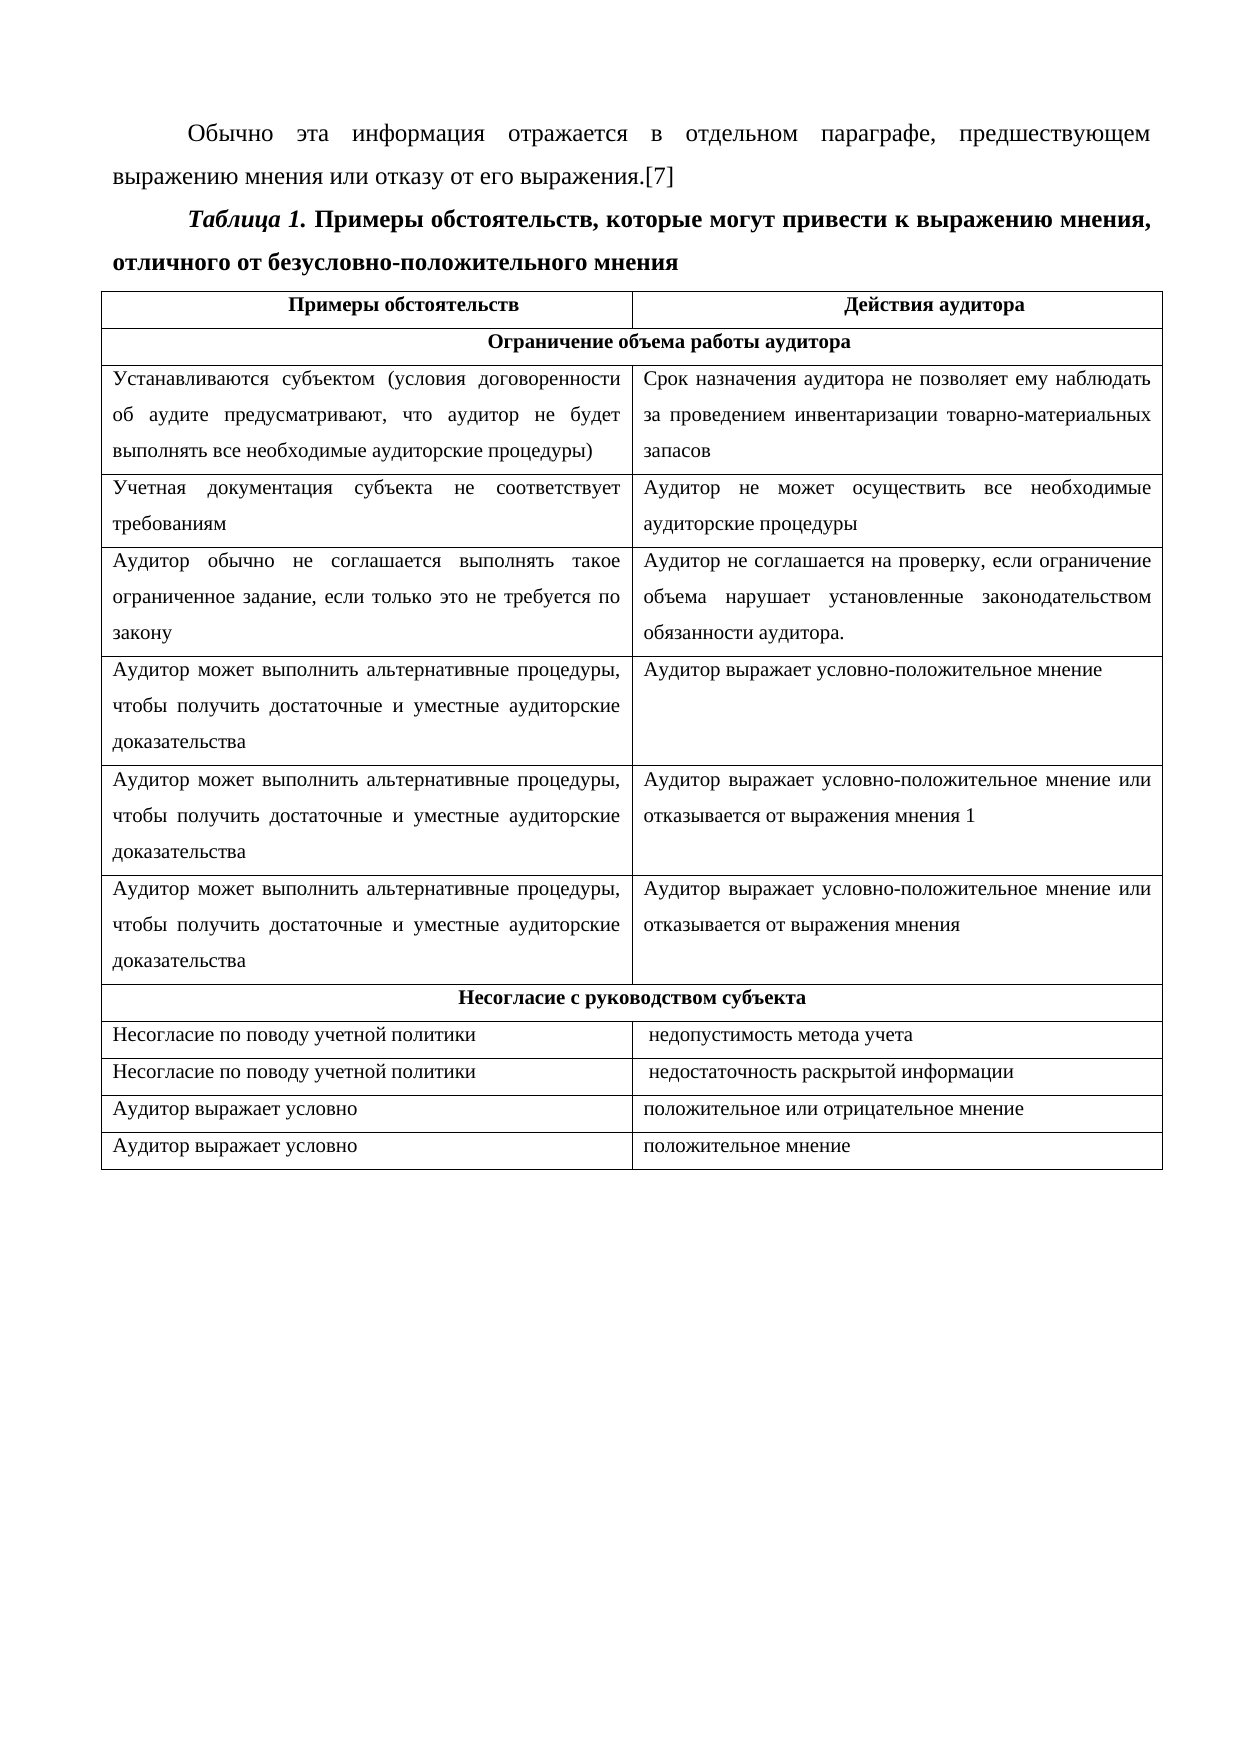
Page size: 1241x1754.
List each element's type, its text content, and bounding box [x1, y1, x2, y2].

table_cell положительное мнение [633, 1133, 1162, 1169]
table_cell Несогласие с руководством субъекта [102, 985, 1162, 1021]
table_cell Аудитор может выполнить альтернативные процедуры, чтобы получить достаточные и уместные аудиторские доказательства [102, 657, 632, 765]
table_cell Аудитор может выполнить альтернативные процедуры, чтобы получить достаточные и уместные аудиторские доказательства [102, 766, 632, 874]
table_cell Несогласие по поводу учетной политики [102, 1059, 632, 1095]
table_cell Срок назначения аудитора не позволяет ему наблюдать за проведением инвентаризации товарно-материальных запасов [633, 366, 1162, 474]
table_cell Учетная документация субъекта не соответствует требованиям [102, 475, 632, 547]
table_cell Аудитор не может осуществить все необходимые аудиторские процедуры [633, 475, 1162, 547]
table_cell Аудитор выражает условно-положительное мнение или отказывается от выражения мнения [633, 876, 1162, 984]
table_cell Несогласие по поводу учетной политики [102, 1022, 632, 1058]
table_cell недопустимость метода учета [633, 1022, 1162, 1058]
table_cell Устанавливаются субъектом (условия договоренности об аудите предусматривают, что аудитор не будет выполнять все необходимые аудиторские процедуры) [102, 366, 632, 474]
table_cell недостаточность раскрытой информации [633, 1059, 1162, 1095]
text Обычно эта информация отражается в отдельном параграфе, предшествующем выражению мнения или отказу от его выражения.[7] [112, 118, 1152, 190]
table_header Действия аудитора [633, 292, 1162, 328]
table_cell положительное или отрицательное мнение [633, 1096, 1162, 1132]
table_cell Аудитор выражает условно-положительное мнение или отказывается от выражения мнения 1 [633, 766, 1162, 874]
table_cell Аудитор выражает условно [102, 1096, 632, 1132]
table_cell Аудитор выражает условно [102, 1133, 632, 1169]
table_cell Ограничение объема работы аудитора [102, 329, 1162, 365]
table_cell Аудитор выражает условно-положительное мнение [633, 657, 1162, 765]
table_header Примеры обстоятельств [102, 292, 632, 328]
table_cell Аудитор обычно не соглашается выполнять такое ограниченное задание, если только это не требуется по закону [102, 548, 632, 656]
text Таблица 1. Примеры обстоятельств, которые могут привести к выражению мнения, отличного от безусловно-положительного мнения [112, 204, 1152, 276]
table_cell Аудитор может выполнить альтернативные процедуры, чтобы получить достаточные и уместные аудиторские доказательства [102, 876, 632, 984]
table_cell Аудитор не соглашается на проверку, если ограничение объема нарушает установленные законодательством обязанности аудитора. [633, 548, 1162, 656]
